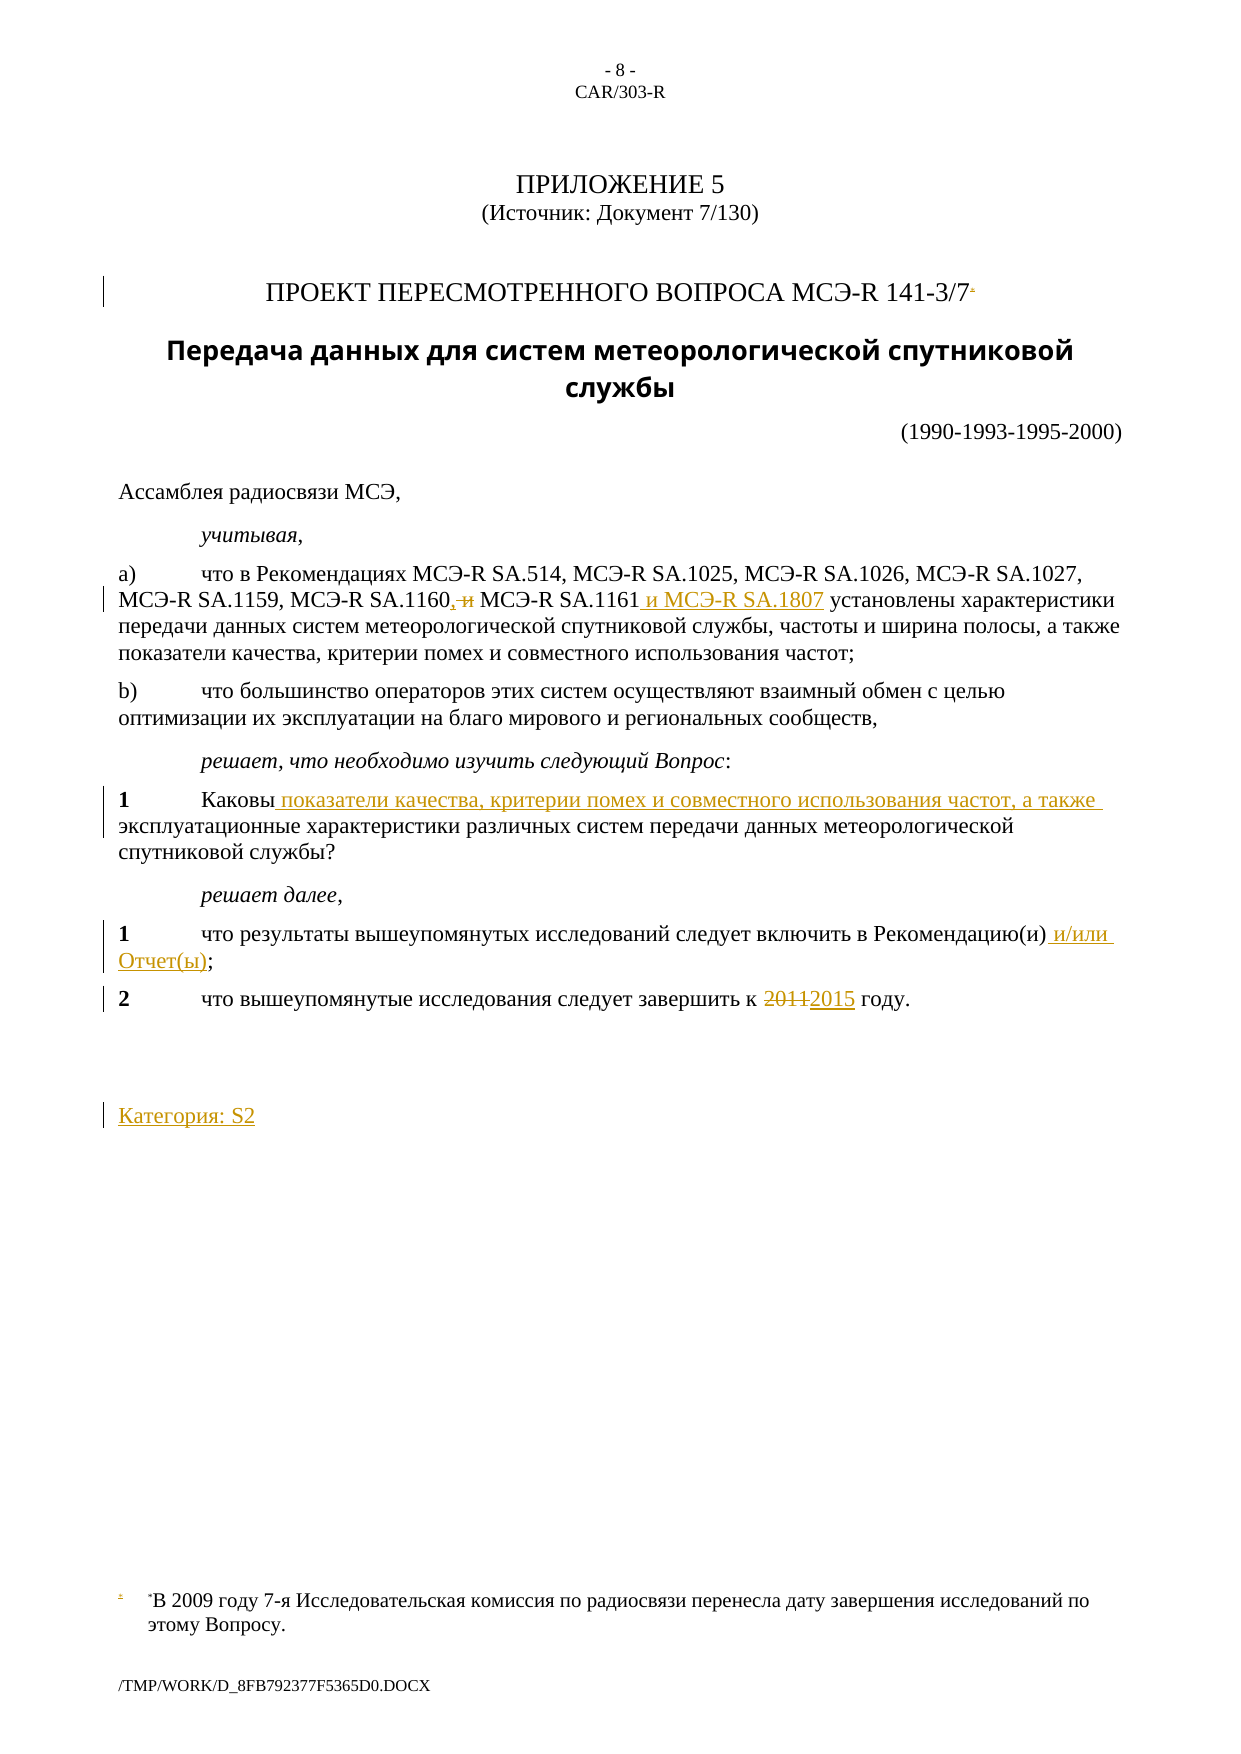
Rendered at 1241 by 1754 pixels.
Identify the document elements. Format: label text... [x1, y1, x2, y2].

text решает далее, [201, 881, 1122, 908]
title Передача данных для систем метеорологической спутниковой службы [118, 332, 1122, 406]
text 1 Каковыэксплуатационные характеристики различных систем передачи данных метеорологической спутниковой службы? [118, 786, 1122, 865]
text проект пересмотренного Вопроса МСЭ-R 141-3/7 [118, 276, 1122, 307]
text b) что большинство операторов этих систем осуществляют взаимный обмен с целью оптимизации их эксплуатации на благо мирового и региональных сообществ, [118, 677, 1122, 730]
title Ассамблея радиосвязи МСЭ, [118, 478, 1122, 504]
text a) что в Рекомендациях МСЭ-R SA.514, МСЭ-R SA.1025, МСЭ-R SA.1026, МСЭ-R SA.1027, МСЭ-R SA.1159, МСЭ-R SA.1160 МСЭ-R SA.1161 установлены характеристики передачи данных систем метеорологической спутниковой службы, частоты и ширина полосы, а также показатели качества, критерии помех и совместного использования частот; [118, 559, 1122, 665]
text 1 что результаты вышеупомянутых исследований следует включить в Рекомендацию(и); [118, 920, 1122, 973]
text (1990-1993-1995-2000) [118, 418, 1122, 444]
text решает, что необходимо изучить следующий Вопрос: [201, 747, 1122, 773]
text ПРИЛОЖЕНИЕ 5 (Источник: Документ 7/130) [118, 168, 1122, 226]
text 2 что вышеупомянутые исследования следует завершить к году. [118, 986, 1122, 1012]
text учитывая, [201, 521, 1122, 547]
